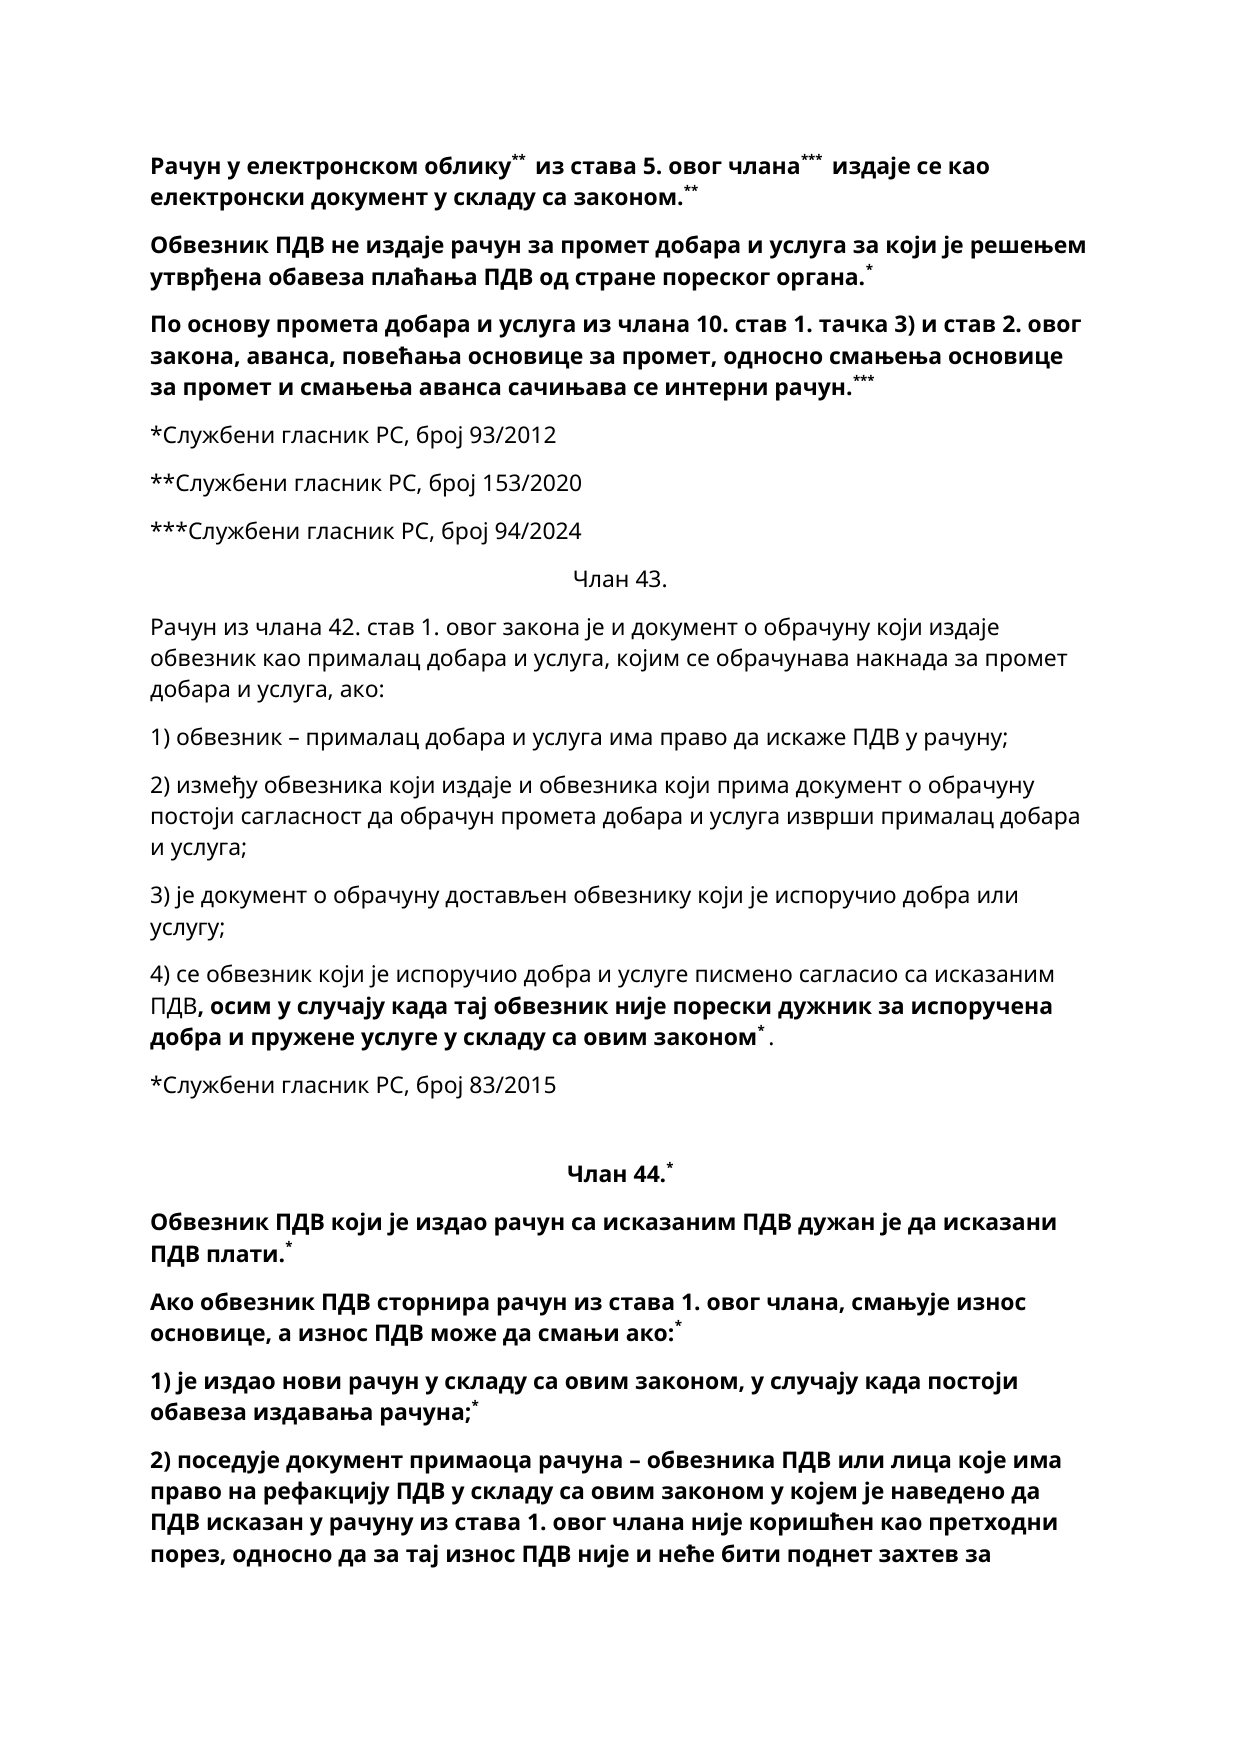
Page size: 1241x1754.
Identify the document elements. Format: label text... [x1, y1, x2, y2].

text Рачун у електронском облику** из става 5. овог члана*** издаје се као електронски документ у складу са законом.** [150, 150, 1090, 212]
text Обвезник ПДВ не издаје рачун за промет добара и услуга за који је решењем утврђена обавеза плаћања ПДВ од стране пореског органа.* [150, 229, 1090, 292]
text *Службени гласник РС, број 83/2015 [150, 1069, 1090, 1100]
text Рачун из члана 42. став 1. овог закона је и документ о обрачуну који издаје обвезник као прималац добара и услуга, којим се обрачунава накнада за промет добара и услуга, ако: [150, 610, 1090, 704]
text 3) је документ о обрачуну достављен обвезнику који је испоручио добра или услугу; [150, 879, 1090, 942]
text ***Службени гласник РС, број 94/2024 [150, 514, 1090, 546]
text *Службени гласник РС, број 93/2012 [150, 419, 1090, 450]
text По основу промета добара и услуга из члана 10. став 1. тачка 3) и став 2. овог закона, аванса, повећања основице за промет, односно смањења основице за промет и смањења аванса сачињава се интерни рачун.*** [150, 308, 1090, 402]
text Члан 43. [150, 562, 1090, 594]
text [150, 1444, 1090, 1569]
text Ако обвезник ПДВ сторнира рачун из става 1. овог члана, смањује износ основице, а износ ПДВ може да смањи ако:* [150, 1285, 1090, 1348]
text 1) је издао нови рачун у складу са овим законом, у случају када постоји обавеза издавања рачуна;* [150, 1364, 1090, 1427]
text Обвезник ПДВ који је издао рачун са исказаним ПДВ дужан је да исказани ПДВ плати.* [150, 1206, 1090, 1269]
text 2) између обвезника који издаје и обвезника који прима документ о обрачуну постоји сагласност да обрачун промета добара и услуга изврши прималац добара и услуга; [150, 769, 1090, 862]
text 4) се обвезник који је испоручио добра и услуге писмено сагласио са исказаним ПДВ, осим у случају када тај обвезник није порески дужник за испоручена добра и пружене услуге у складу са овим законом* . [150, 958, 1090, 1052]
text Члан 44.* [150, 1158, 1090, 1189]
text 1) обвезник – прималац добара и услуга има право да искаже ПДВ у рачуну; [150, 721, 1090, 752]
text **Службени гласник РС, број 153/2020 [150, 467, 1090, 498]
